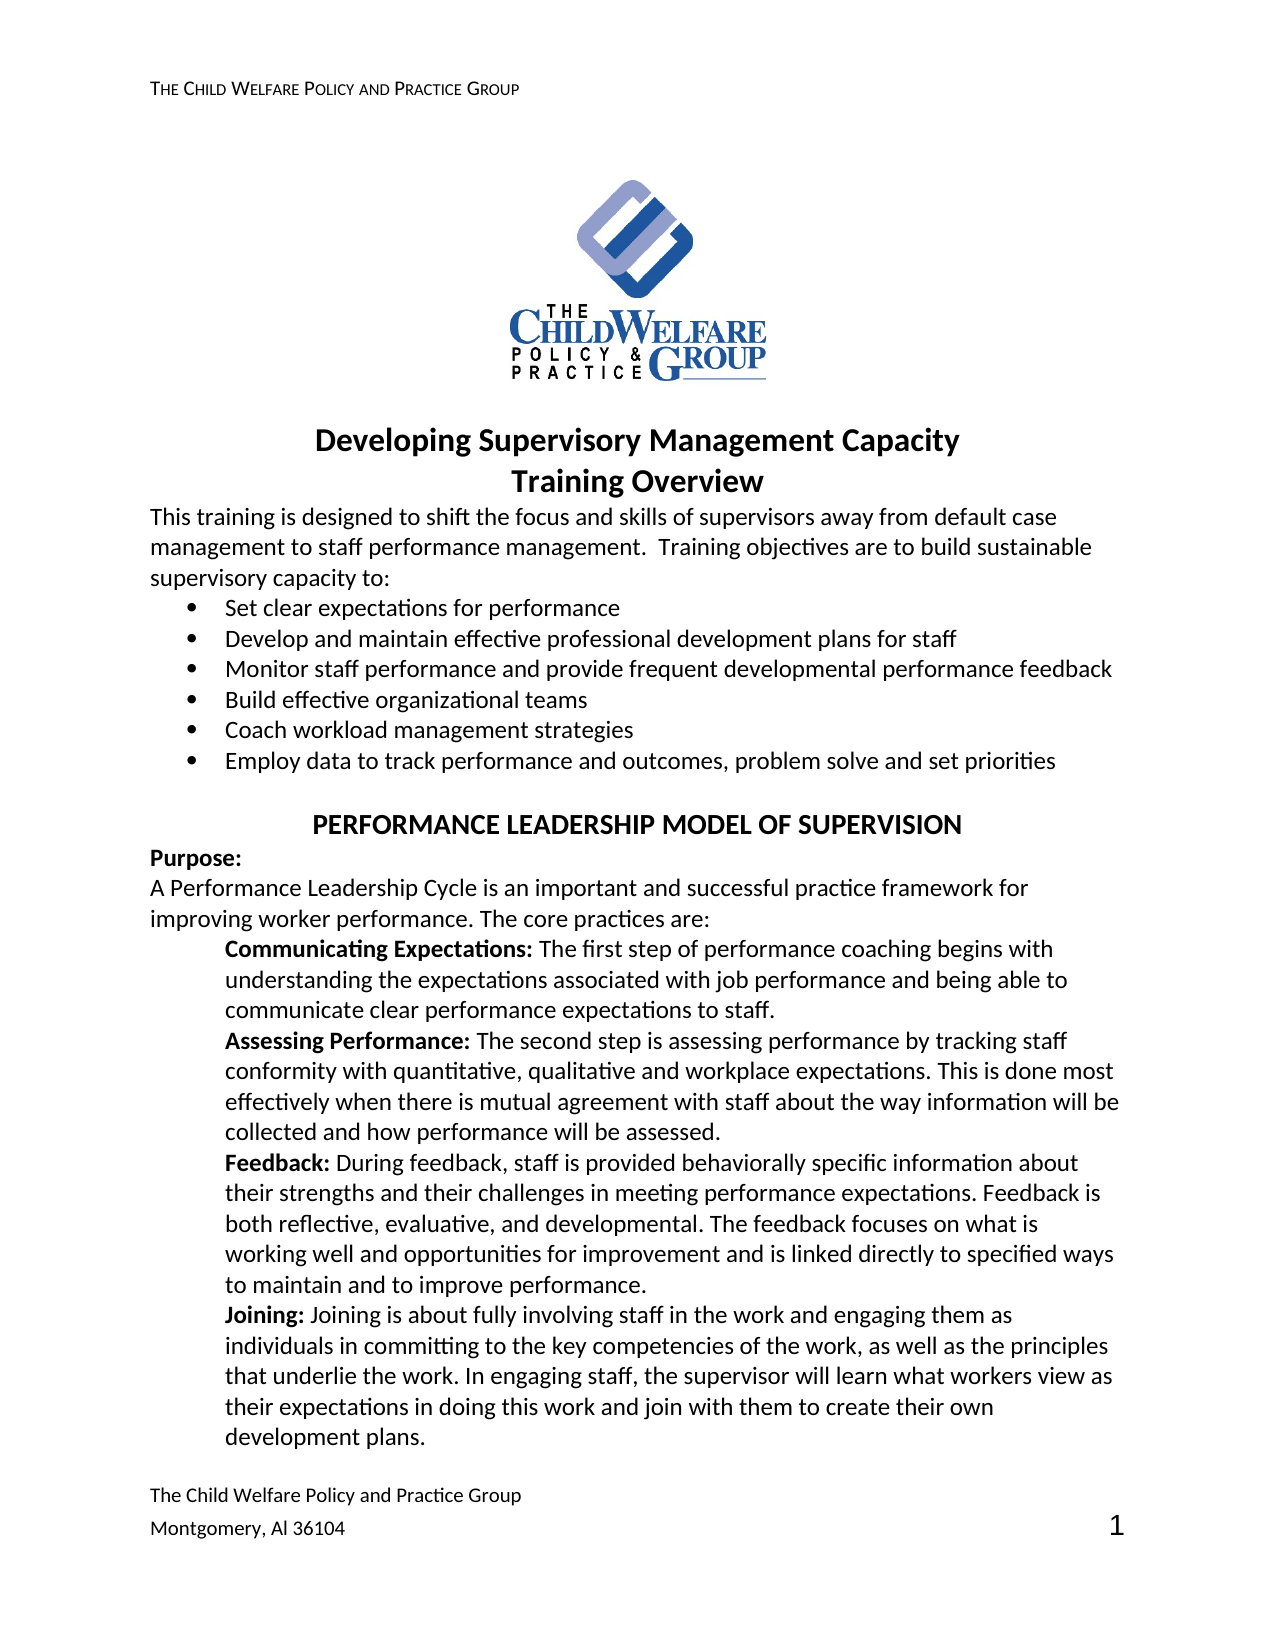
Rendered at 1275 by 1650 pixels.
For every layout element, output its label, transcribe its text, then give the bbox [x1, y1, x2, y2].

picture [508, 180, 767, 389]
list Set clear expectations for performance [187, 592, 1125, 623]
text Training Overview [150, 460, 1125, 501]
list Coach workload management strategies [187, 714, 1125, 745]
text This training is designed to shift the focus and skills of supervisors away from default case management to staff performance management. Training objectives are to build sustainable supervisory capacity to: [150, 501, 1125, 592]
text A Performance Leadership Cycle is an important and successful practice framework for improving worker performance. The core practices are: [150, 872, 1125, 933]
text Feedback: During feedback, staff is provided behaviorally specific information about their strengths and their challenges in meeting performance expectations. Feedback is both reflective, evaluative, and developmental. The feedback focuses on what is working well and opportunities for improvement and is linked directly to specified ways to maintain and to improve performance. [225, 1147, 1125, 1299]
text Developing Supervisory Management Capacity [150, 419, 1125, 460]
list Monitor staff performance and provide frequent developmental performance feedback [187, 653, 1125, 684]
list Employ data to track performance and outcomes, problem solve and set priorities [187, 745, 1125, 776]
list Build effective organizational teams [187, 684, 1125, 714]
text Communicating Expectations: The first step of performance coaching begins with understanding the expectations associated with job performance and being able to communicate clear performance expectations to staff. [225, 933, 1125, 1025]
text Purpose: [150, 842, 1125, 872]
list Develop and maintain effective professional development plans for staff [187, 623, 1125, 653]
text Assessing Performance: The second step is assessing performance by tracking staff conformity with quantitative, qualitative and workplace expectations. This is done most effectively when there is mutual agreement with staff about the way information will be collected and how performance will be assessed. [225, 1025, 1125, 1147]
text Performance Leadership model of supervision [150, 806, 1125, 842]
text Joining: Joining is about fully involving staff in the work and engaging them as individuals in committing to the key competencies of the work, as well as the principles that underlie the work. In engaging staff, the supervisor will learn what workers view as their expectations in doing this work and join with them to create their own development plans. [225, 1299, 1125, 1452]
